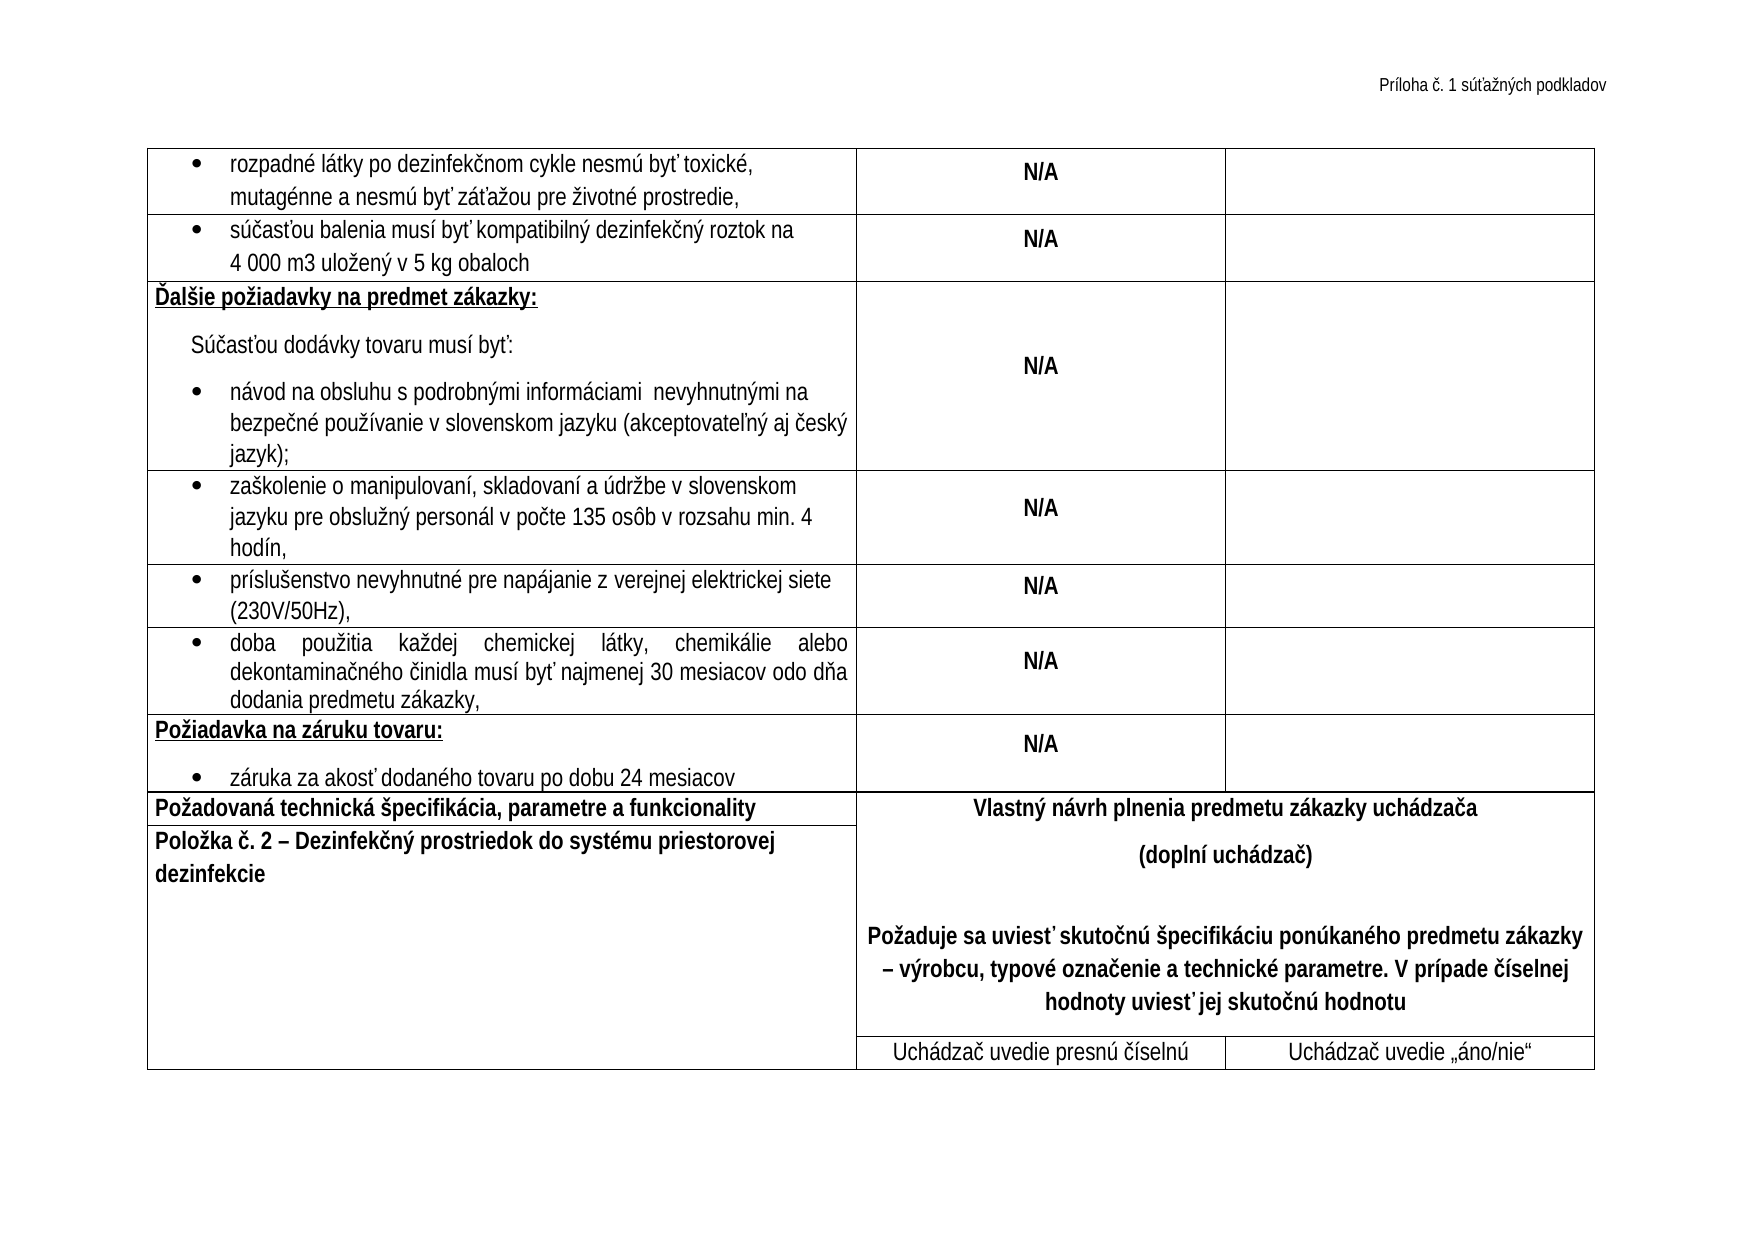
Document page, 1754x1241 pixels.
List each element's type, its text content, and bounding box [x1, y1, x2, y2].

table_cell N/A [857, 715, 1225, 791]
table_cell N/A [857, 149, 1225, 214]
table_cell zaškolenie o manipulovaní, skladovaní a údržbe v slovenskom jazyku pre obslužný personál v počte 135 osôb v rozsahu min. 4 hodín, [148, 471, 856, 564]
table_cell Požadovaná technická špecifikácia, parametre a funkcionality [148, 793, 856, 825]
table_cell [857, 1037, 1225, 1069]
table_cell Požiadavka na záruku tovaru: záruka za akosť dodaného tovaru po dobu 24 mesiacov [148, 715, 856, 791]
table_cell [1226, 565, 1594, 627]
table_cell [1226, 282, 1594, 470]
table_cell [1226, 628, 1594, 714]
table_cell Položka č. 2 – Dezinfekčný prostriedok do systému priestorovej dezinfekcie [148, 826, 856, 1069]
table_cell rozpadné látky po dezinfekčnom cykle nesmú byť toxické, mutagénne a nesmú byť záťažou pre životné prostredie, [148, 149, 856, 214]
table_cell N/A [857, 565, 1225, 627]
table_cell N/A [857, 282, 1225, 470]
table_cell N/A [857, 628, 1225, 714]
table_cell doba použitia každej chemickej látky, chemikálie alebo dekontaminačného činidla musí byť najmenej 30 mesiacov odo dňa dodania predmetu zákazky, [148, 628, 856, 714]
table_cell N/A [857, 471, 1225, 564]
table_cell príslušenstvo nevyhnutné pre napájanie z verejnej elektrickej siete (230V/50Hz), [148, 565, 856, 627]
table_cell [1226, 215, 1594, 281]
table_cell [1226, 149, 1594, 214]
table_cell súčasťou balenia musí byť kompatibilný dezinfekčný roztok na 4 000 m3 uložený v 5 kg obaloch [148, 215, 856, 281]
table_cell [1226, 1037, 1594, 1069]
table_cell [1226, 715, 1594, 791]
table_cell Ďalšie požiadavky na predmet zákazky: Súčasťou dodávky tovaru musí byť: návod na obsluhu s podrobnými informáciami nevyhnutnými na bezpečné používanie v slovenskom jazyku (akceptovateľný aj český jazyk); [148, 282, 856, 470]
table_cell Vlastný návrh plnenia predmetu zákazky uchádzača (doplní uchádzač) Požaduje sa uviesť skutočnú špecifikáciu ponúkaného predmetu zákazky – výrobcu, typové označenie a technické parametre. V prípade číselnej hodnoty uviesť jej skutočnú hodnotu [857, 793, 1594, 1036]
table_cell N/A [857, 215, 1225, 281]
table_cell [1226, 471, 1594, 564]
